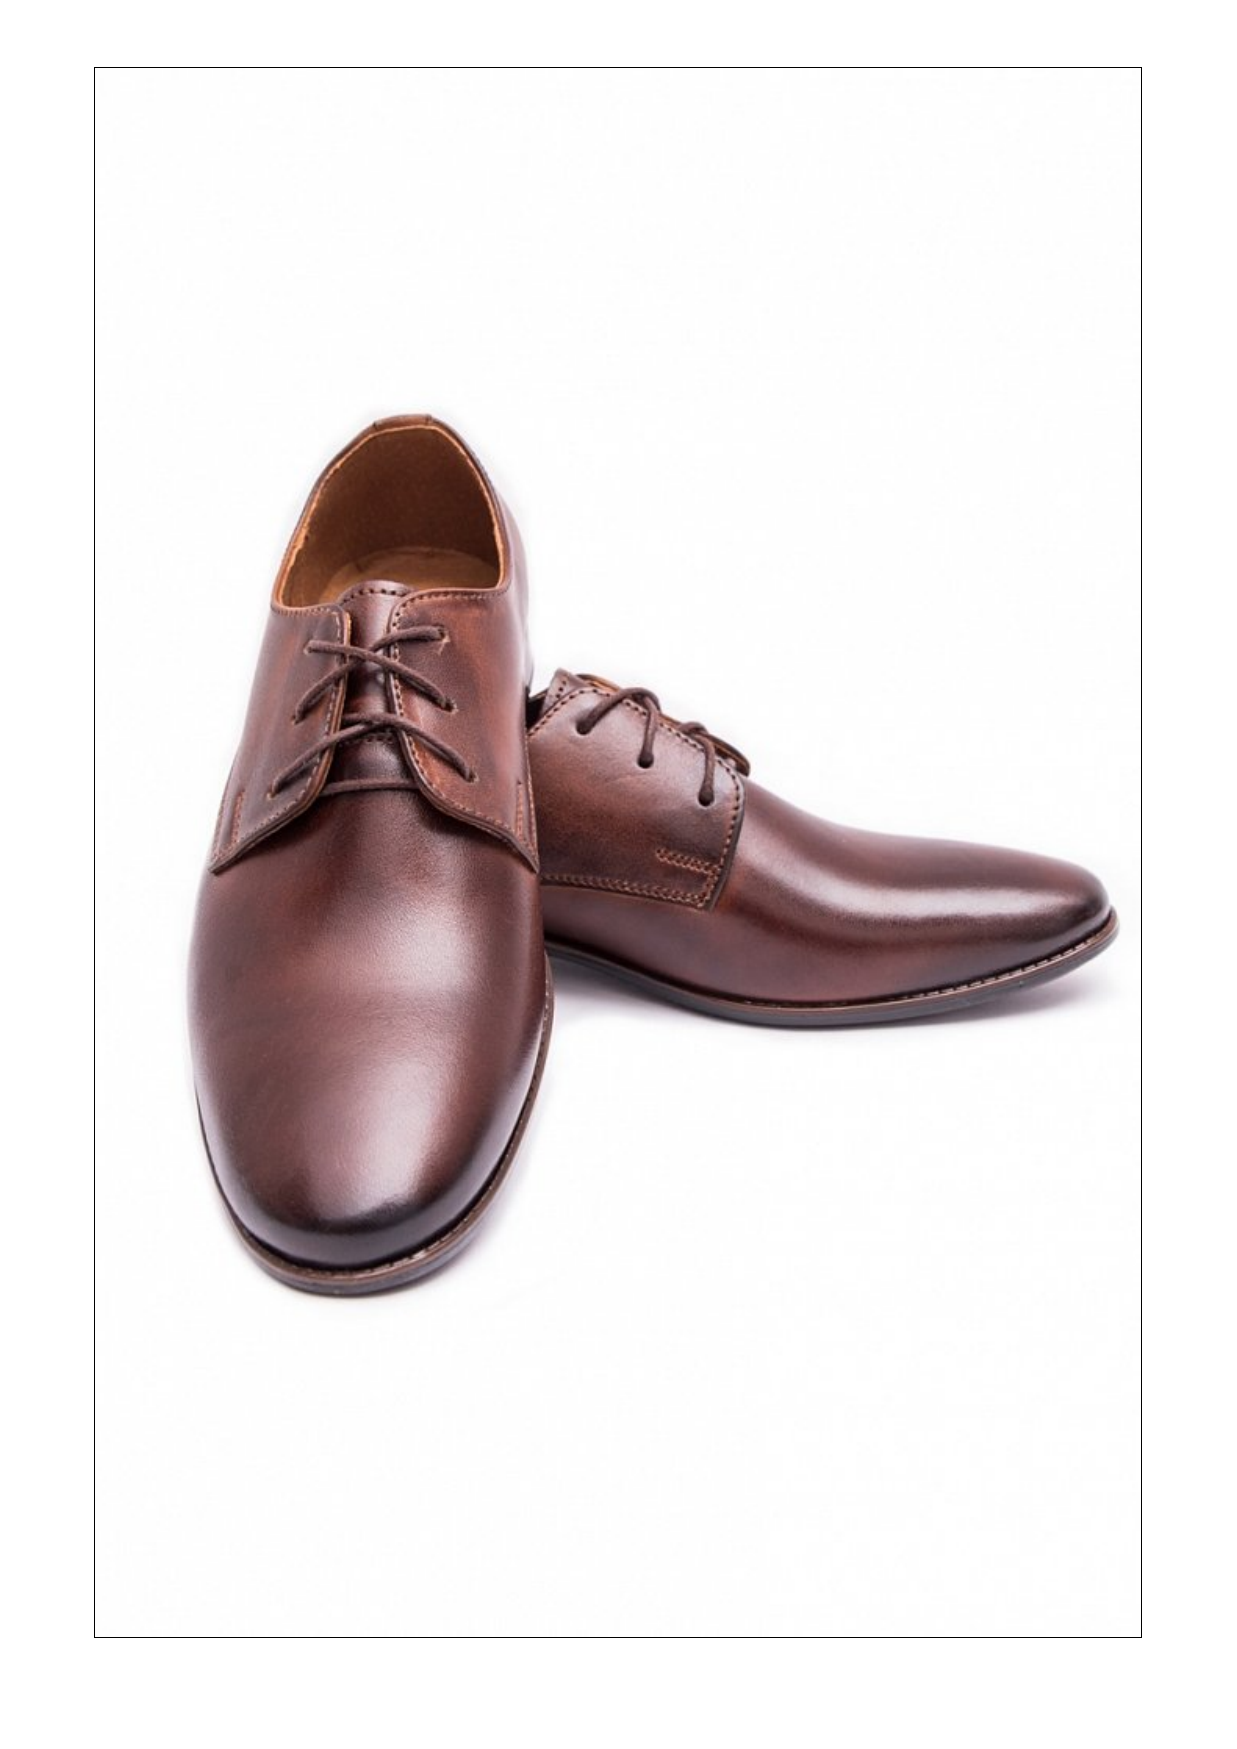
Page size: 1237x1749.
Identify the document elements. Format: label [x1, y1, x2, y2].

picture [95, 68, 1141, 1637]
